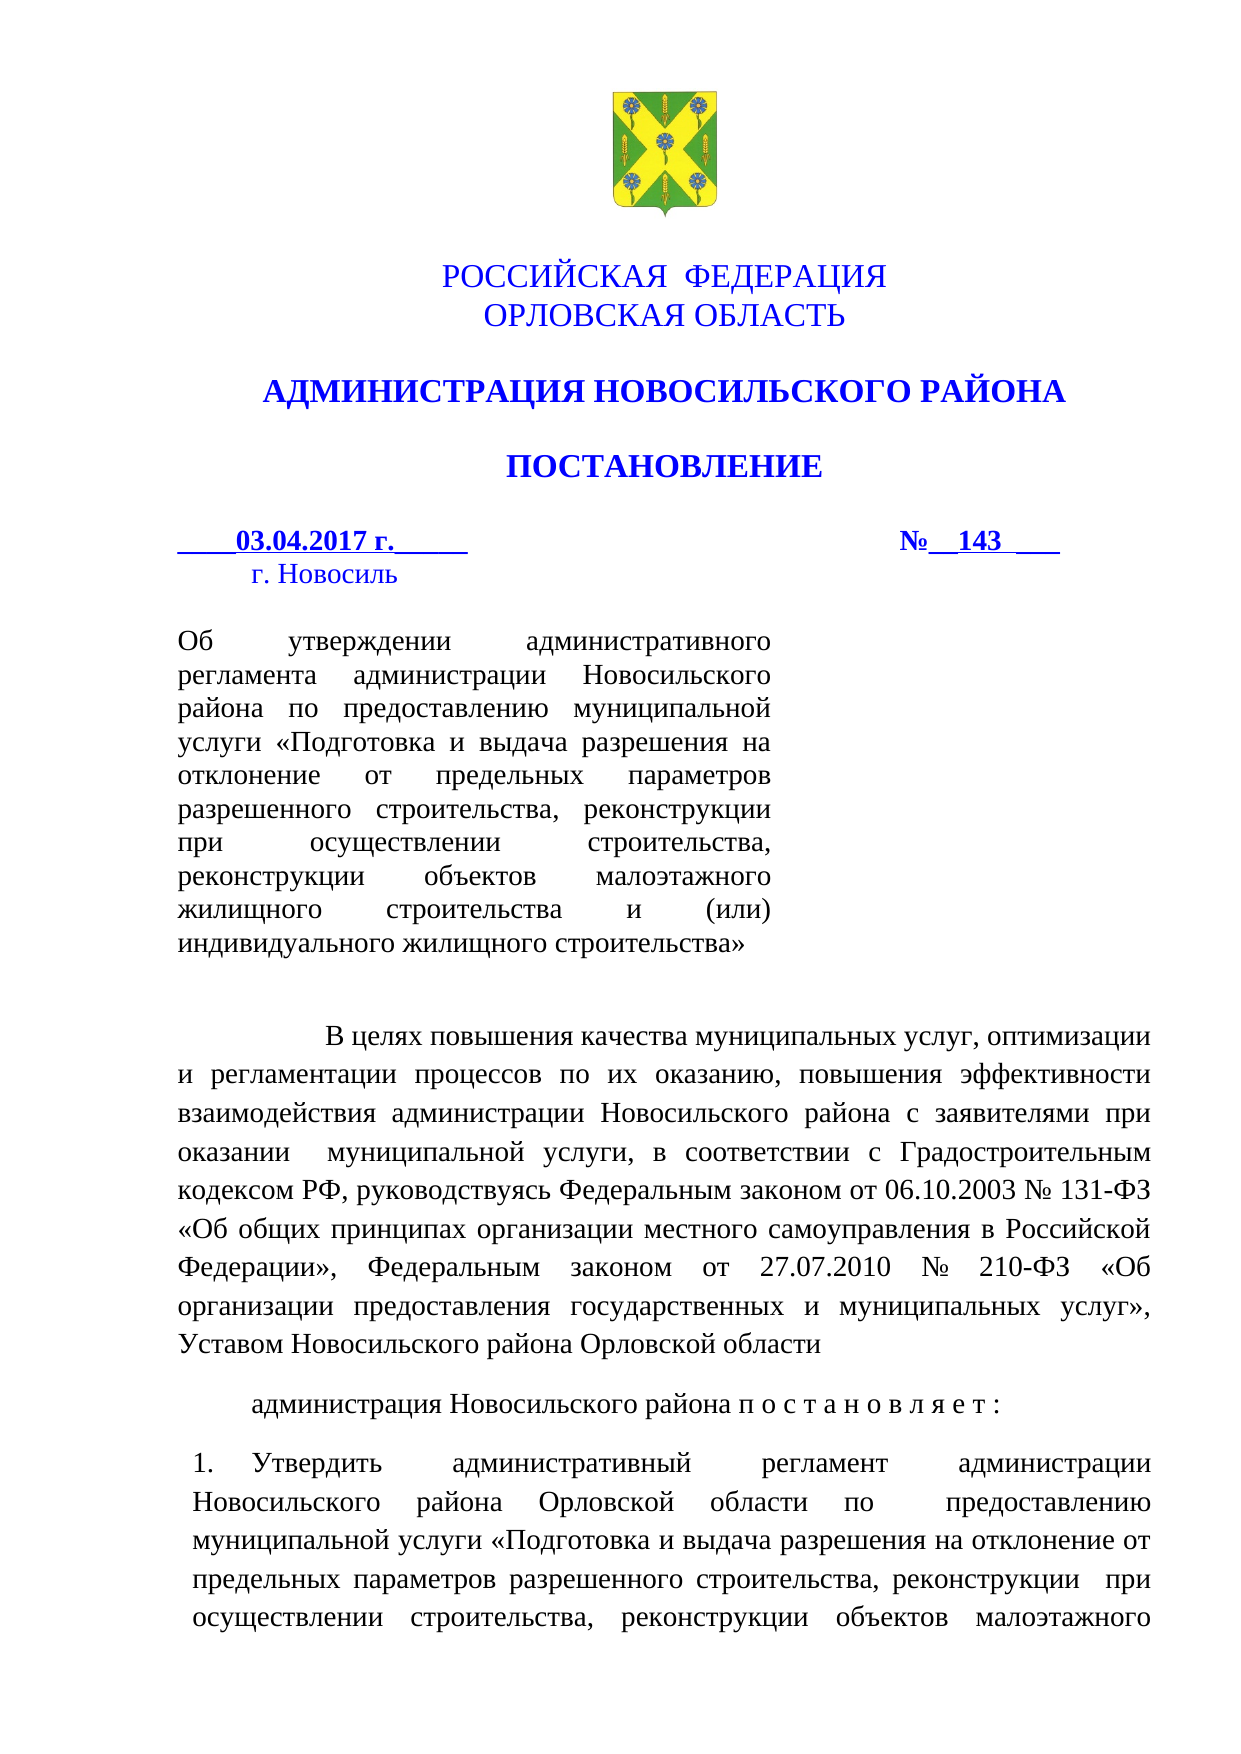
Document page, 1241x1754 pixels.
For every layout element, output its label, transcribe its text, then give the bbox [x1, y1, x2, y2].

text ОРЛОВСКАЯ ОБЛАСТЬ [177, 295, 1152, 333]
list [192, 1445, 1152, 1633]
text ____03.04.2017 г._____ №__143 ___ [177, 523, 1152, 556]
text ПОСТАНОВЛЕНИЕ [177, 446, 1152, 484]
text АДМИНИСТРАЦИЯ НОВОСИЛЬСКОГО РАЙОНА [177, 372, 1152, 410]
text РОССИЙСКАЯ ФЕДЕРАЦИЯ [177, 257, 1152, 295]
text В целях повышения качества муниципальных услуг, оптимизации и регламентации процессов по их оказанию, повышения эффективности взаимодействия администрации Новосильского района с заявителями при оказании муниципальной услуги, в соответствии с Градостроительным кодексом РФ, руководствуясь Федеральным законом от 06.10.2003 № 131-ФЗ «Об общих принципах организации местного самоуправления в Российской Федерации», Федеральным законом от 27.07.2010 № 210-ФЗ «Об организации предоставления государственных и муниципальных услуг», Уставом Новосильского района Орловской области [177, 1018, 1152, 1360]
text администрация Новосильского района п о с т а н о в л я е т : [177, 1386, 1152, 1419]
text г. Новосиль [177, 556, 1152, 590]
table_header Об утверждении административного регламента администрации Новосильского района по предоставлению муниципальной услуги «Подготовка и выдача разрешения на отклонение от предельных параметров разрешенного строительства, реконструкции при осуществлении строительства, реконструкции объектов малоэтажного жилищного строительства и (или) индивидуального жилищного строительства» [166, 623, 783, 959]
picture [610, 88, 719, 219]
